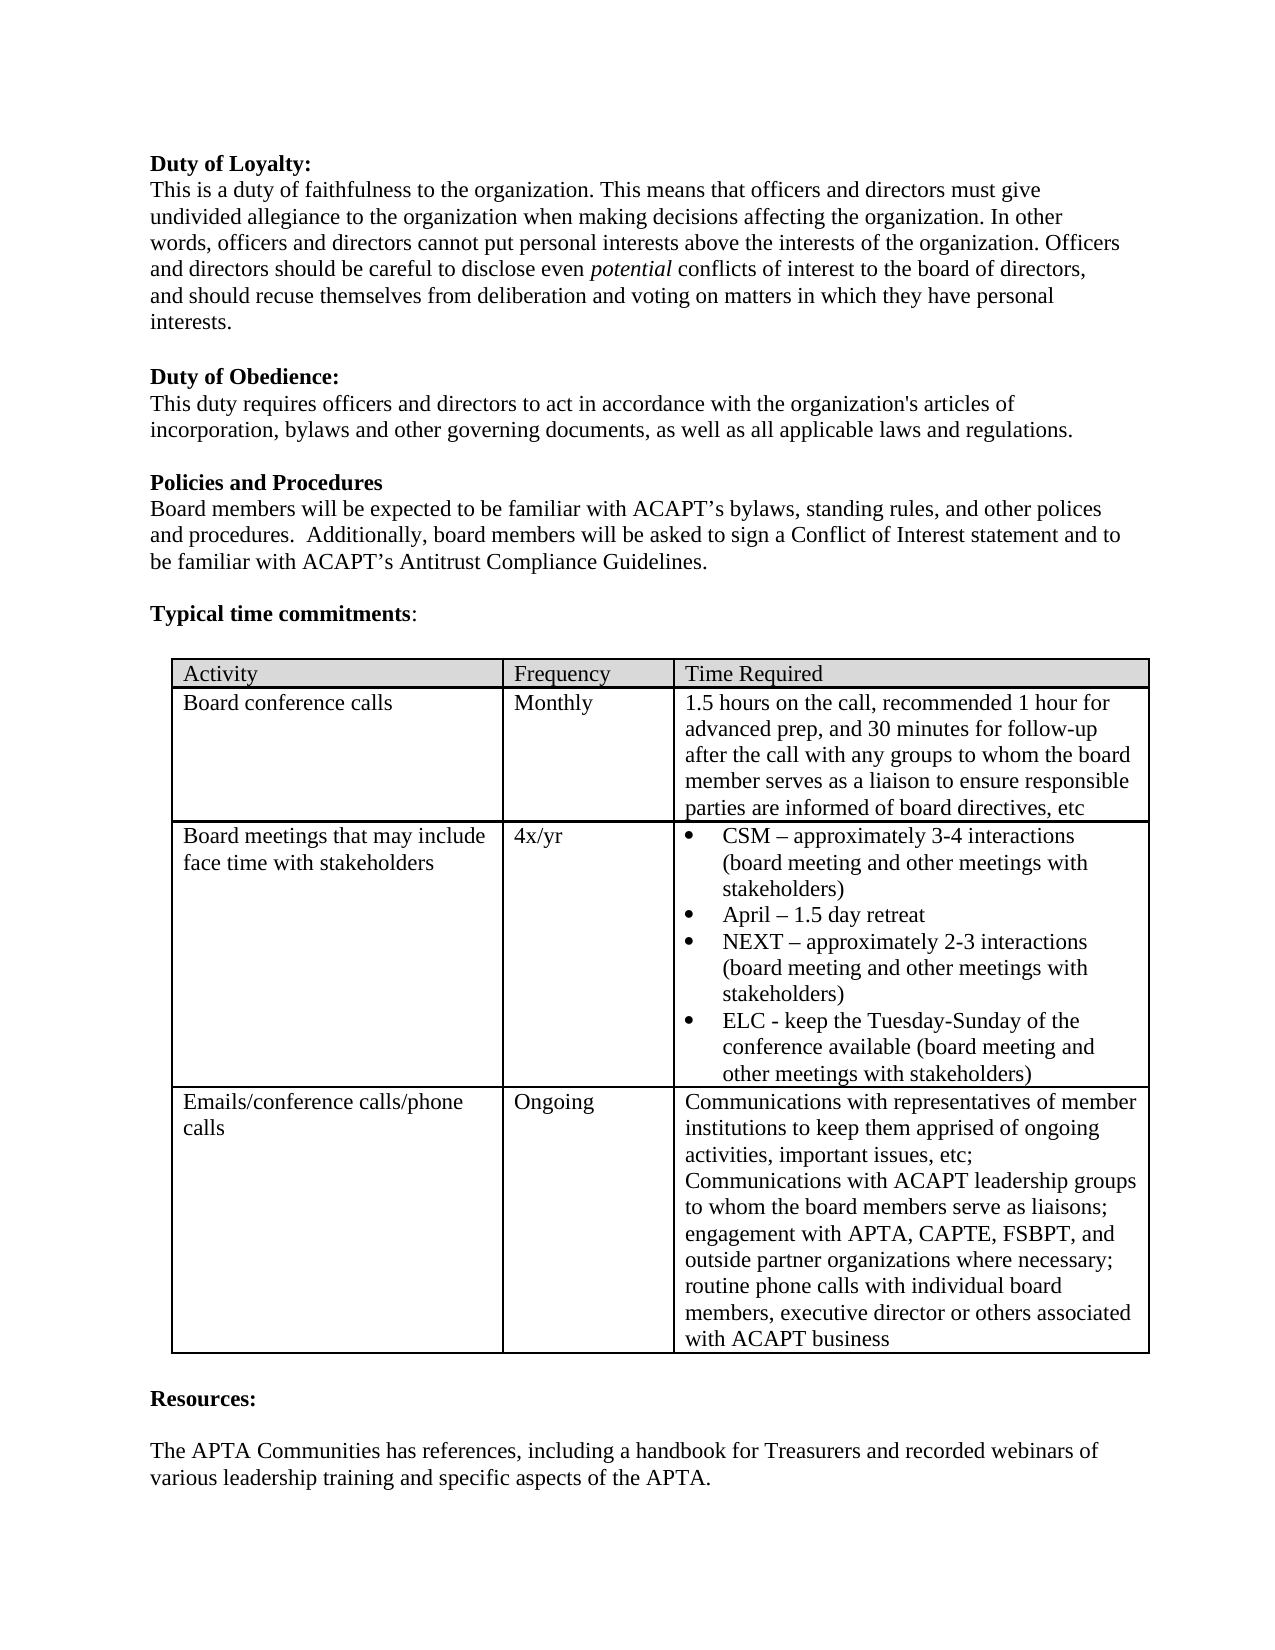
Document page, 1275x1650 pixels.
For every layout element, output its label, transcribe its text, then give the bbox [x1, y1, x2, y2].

table_cell Monthly [504, 689, 673, 820]
table_header Frequency [504, 660, 673, 686]
text The APTA Communities has references, including a handbook for Treasurers and recorded webinars of various leadership training and specific aspects of the APTA. [150, 1438, 1125, 1490]
text Typical time commitments: [150, 600, 1125, 627]
text Duty of Obedience: This duty requires officers and directors to act in accordance with the organization's articles of incorporation, bylaws and other governing documents, as well as all applicable laws and regulations. [150, 363, 1125, 442]
table_header Activity [173, 660, 502, 686]
table_header Time Required [675, 660, 1148, 686]
table_cell 1.5 hours on the call, recommended 1 hour for advanced prep, and 30 minutes for follow-up after the call with any groups to whom the board member serves as a liaison to ensure responsible parties are informed of board directives, etc [675, 689, 1148, 820]
table_cell Board meetings that may include face time with stakeholders [173, 823, 502, 1086]
text Board members will be expected to be familiar with ACAPT’s bylaws, standing rules, and other polices and procedures. Additionally, board members will be asked to sign a Conflict of Interest statement and to be familiar with ACAPT’s Antitrust Compliance Guidelines. [150, 495, 1125, 574]
table_cell Board conference calls [173, 689, 502, 820]
text Policies and Procedures [150, 469, 1125, 495]
text Resources: [150, 1354, 1125, 1411]
table_cell CSM – approximately 3-4 interactions (board meeting and other meetings with stakeholders) April – 1.5 day retreat NEXT – approximately 2-3 interactions (board meeting and other meetings with stakeholders) ELC - keep the Tuesday-Sunday of the conference available (board meeting and other meetings with stakeholders) [675, 823, 1148, 1086]
text Duty of Loyalty: This is a duty of faithfulness to the organization. This means that officers and directors must give undivided allegiance to the organization when making decisions affecting the organization. In other words, officers and directors cannot put personal interests above the interests of the organization. Officers and directors should be careful to disclose even potential conflicts of interest to the board of directors, and should recuse themselves from deliberation and voting on matters in which they have personal interests. [150, 150, 1125, 363]
table_cell Ongoing [504, 1088, 673, 1352]
table_cell 4x/yr [504, 823, 673, 1086]
table_cell Communications with representatives of member institutions to keep them apprised of ongoing activities, important issues, etc; Communications with ACAPT leadership groups to whom the board members serve as liaisons; engagement with APTA, CAPTE, FSBPT, and outside partner organizations where necessary; routine phone calls with individual board members, executive director or others associated with ACAPT business [675, 1088, 1148, 1352]
table_cell Emails/conference calls/phone calls [173, 1088, 502, 1352]
